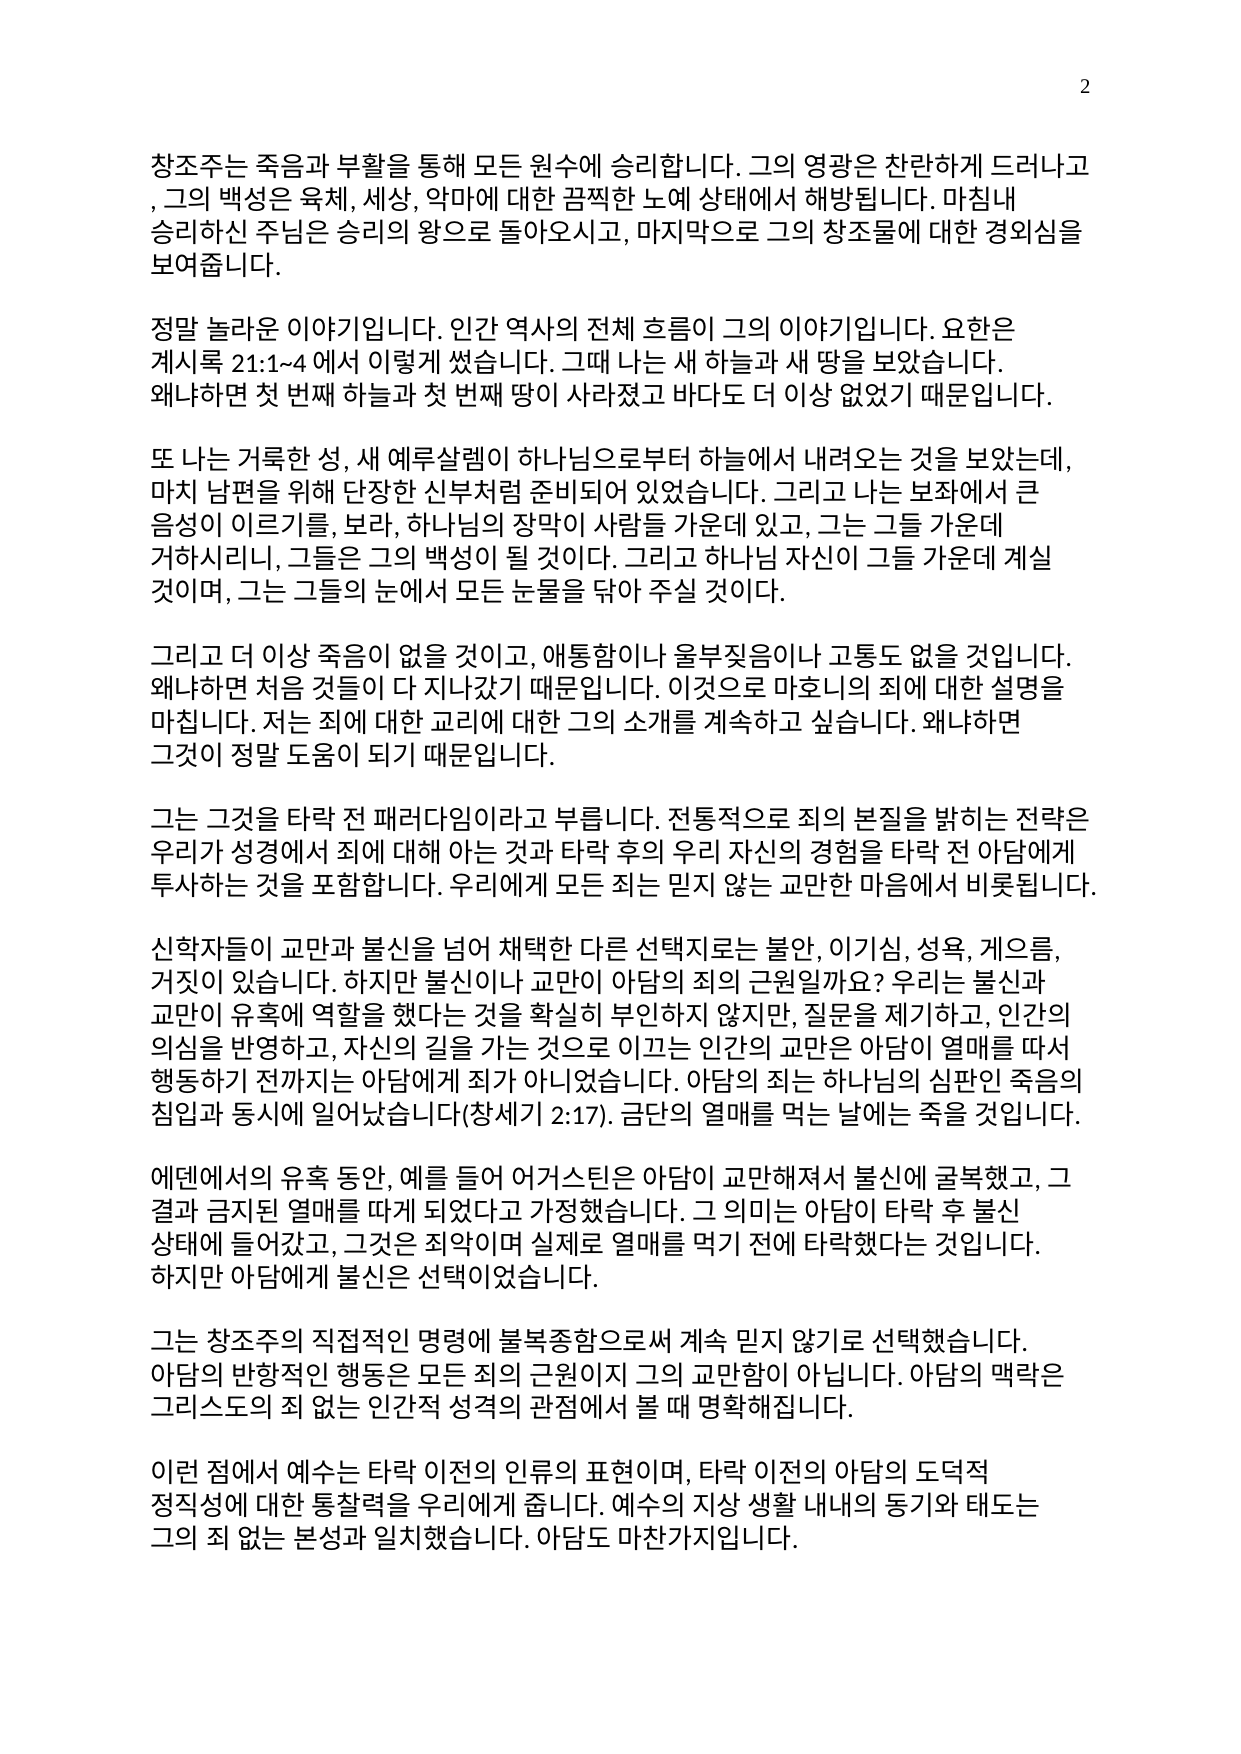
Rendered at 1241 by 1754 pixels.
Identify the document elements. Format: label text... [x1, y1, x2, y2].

text 그리고 더 이상 죽음이 없을 것이고, 애통함이나 울부짖음이나 고통도 없을 것입니다. 왜냐하면 처음 것들이 다 지나갔기 때문입니다. 이것으로 마호니의 죄에 대한 설명을 마칩니다. 저는 죄에 대한 교리에 대한 그의 소개를 계속하고 싶습니다. 왜냐하면 그것이 정말 도움이 되기 때문입니다. [150, 640, 1090, 772]
text 에덴에서의 유혹 동안, 예를 들어 어거스틴은 아담이 교만해져서 불신에 굴복했고, 그 결과 금지된 열매를 따게 되었다고 가정했습니다. 그 의미는 아담이 타락 후 불신 상태에 들어갔고, 그것은 죄악이며 실제로 열매를 먹기 전에 타락했다는 것입니다. 하지만 아담에게 불신은 선택이었습니다. [150, 1162, 1090, 1294]
text 그는 창조주의 직접적인 명령에 불복종함으로써 계속 믿지 않기로 선택했습니다. 아담의 반항적인 행동은 모든 죄의 근원이지 그의 교만함이 아닙니다. 아담의 맥락은 그리스도의 죄 없는 인간적 성격의 관점에서 볼 때 명확해집니다. [150, 1326, 1090, 1425]
text 정말 놀라운 이야기입니다. 인간 역사의 전체 흐름이 그의 이야기입니다. 요한은 계시록 21:1~4에서 이렇게 썼습니다. 그때 나는 새 하늘과 새 땅을 보았습니다. 왜냐하면 첫 번째 하늘과 첫 번째 땅이 사라졌고 바다도 더 이상 없었기 때문입니다. [150, 313, 1090, 412]
text 이런 점에서 예수는 타락 이전의 인류의 표현이며, 타락 이전의 아담의 도덕적 정직성에 대한 통찰력을 우리에게 줍니다. 예수의 지상 생활 내내의 동기와 태도는 그의 죄 없는 본성과 일치했습니다. 아담도 마찬가지입니다. [150, 1456, 1090, 1555]
text 또 나는 거룩한 성, 새 예루살렘이 하나님으로부터 하늘에서 내려오는 것을 보았는데, 마치 남편을 위해 단장한 신부처럼 준비되어 있었습니다. 그리고 나는 보좌에서 큰 음성이 이르기를, 보라, 하나님의 장막이 사람들 가운데 있고, 그는 그들 가운데 거하시리니, 그들은 그의 백성이 될 것이다. 그리고 하나님 자신이 그들 가운데 계실 것이며, 그는 그들의 눈에서 모든 눈물을 닦아 주실 것이다. [150, 443, 1090, 608]
text 신학자들이 교만과 불신을 넘어 채택한 다른 선택지로는 불안, 이기심, 성욕, 게으름, 거짓이 있습니다. 하지만 불신이나 교만이 아담의 죄의 근원일까요? 우리는 불신과 교만이 유혹에 역할을 했다는 것을 확실히 부인하지 않지만, 질문을 제기하고, 인간의 의심을 반영하고, 자신의 길을 가는 것으로 이끄는 인간의 교만은 아담이 열매를 따서 행동하기 전까지는 아담에게 죄가 아니었습니다. 아담의 죄는 하나님의 심판인 죽음의 침입과 동시에 일어났습니다(창세기 2:17). 금단의 열매를 먹는 날에는 죽을 것입니다. [150, 933, 1090, 1131]
text 그는 그것을 타락 전 패러다임이라고 부릅니다. 전통적으로 죄의 본질을 밝히는 전략은 우리가 성경에서 죄에 대해 아는 것과 타락 후의 우리 자신의 경험을 타락 전 아담에게 투사하는 것을 포함합니다. 우리에게 모든 죄는 믿지 않는 교만한 마음에서 비롯됩니다. [150, 803, 1090, 902]
text 창조주는 죽음과 부활을 통해 모든 원수에 승리합니다. 그의 영광은 찬란하게 드러나고 , 그의 백성은 육체, 세상, 악마에 대한 끔찍한 노예 상태에서 해방됩니다. 마침내 승리하신 주님은 승리의 왕으로 돌아오시고, 마지막으로 그의 창조물에 대한 경외심을 보여줍니다. [150, 150, 1090, 282]
